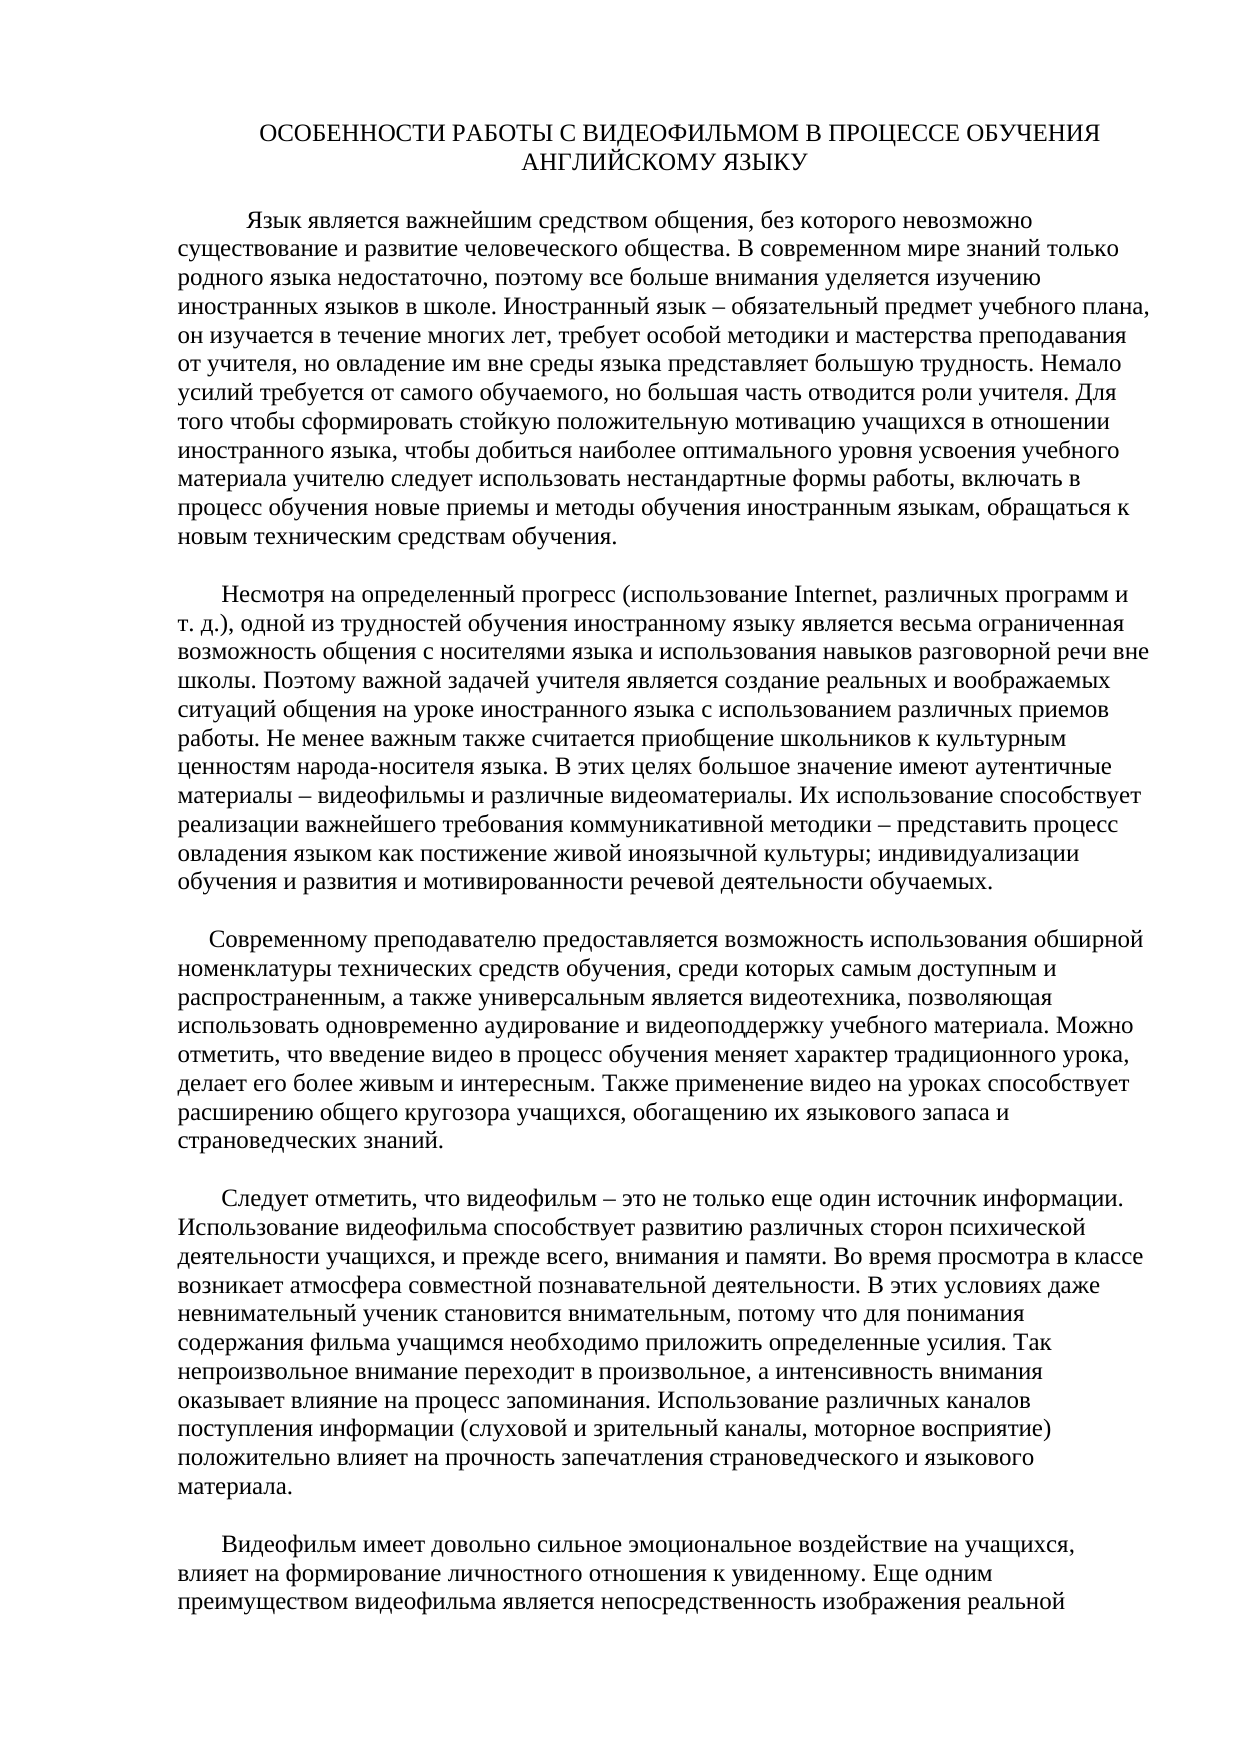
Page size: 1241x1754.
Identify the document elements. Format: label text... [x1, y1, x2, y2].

text Несмотря на определенный прогресс (использование Internet, различных программ и т. д.), одной из трудностей обучения иностранному языку является весьма ограниченная возможность общения с носителями языка и использования навыков разговорной речи вне школы. Поэтому важной задачей учителя является создание реальных и воображаемых ситуаций общения на уроке иностранного языка с использованием различных приемов работы. Не менее важным также считается приобщение школьников к культурным ценностям народа-носителя языка. В этих целях большое значение имеют аутентичные материалы – видеофильмы и различные видеоматериалы. Их использование способствует реализации важнейшего требования коммуникативной методики – представить процесс овладения языком как постижение живой иноязычной культуры; индивидуализации обучения и развития и мотивированности речевой деятельности обучаемых. [177, 579, 1152, 895]
text Язык является важнейшим средством общения, без которого невозможно существование и развитие человеческого общества. В современном мире знаний только родного языка недостаточно, поэтому все больше внимания уделяется изучению иностранных языков в школе. Иностранный язык – обязательный предмет учебного плана, он изучается в течение многих лет, требует особой методики и мастерства преподавания от учителя, но овладение им вне среды языка представляет большую трудность. Немало усилий требуется от самого обучаемого, но большая часть отводится роли учителя. Для того чтобы сформировать стойкую положительную мотивацию учащихся в отношении иностранного языка, чтобы добиться наиболее оптимального уровня усвоения учебного материала учителю следует использовать нестандартные формы работы, включать в процесс обучения новые приемы и методы обучения иностранным языкам, обращаться к новым техническим средствам обучения. [177, 205, 1152, 550]
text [177, 1529, 1152, 1615]
text ОСОБЕННОСТИ РАБОТЫ С ВИДЕОФИЛЬМОМ В ПРОЦЕССЕ ОБУЧЕНИЯ АНГЛИЙСКОМУ ЯЗЫКУ [177, 118, 1152, 176]
text Современному преподавателю предоставляется возможность использования обширной номенклатуры технических средств обучения, среди которых самым доступным и распространенным, а также универсальным является видеотехника, позволяющая использовать одновременно аудирование и видеоподдержку учебного материала. Можно отметить, что введение видео в процесс обучения меняет характер традиционного урока, делает его более живым и интересным. Также применение видео на уроках способствует расширению общего кругозора учащихся, обогащению их языкового запаса и страноведческих знаний. [177, 924, 1152, 1154]
text Следует отметить, что видеофильм – это не только еще один источник информации. Использование видеофильма способствует развитию различных сторон психической деятельности учащихся, и прежде всего, внимания и памяти. Во время просмотра в классе возникает атмосфера совместной познавательной деятельности. В этих условиях даже невнимательный ученик становится внимательным, потому что для понимания содержания фильма учащимся необходимо приложить определенные усилия. Так непроизвольное внимание переходит в произвольное, а интенсивность внимания оказывает влияние на процесс запоминания. Использование различных каналов поступления информации (слуховой и зрительный каналы, моторное восприятие) положительно влияет на прочность запечатления страноведческого и языкового материала. [177, 1183, 1152, 1500]
